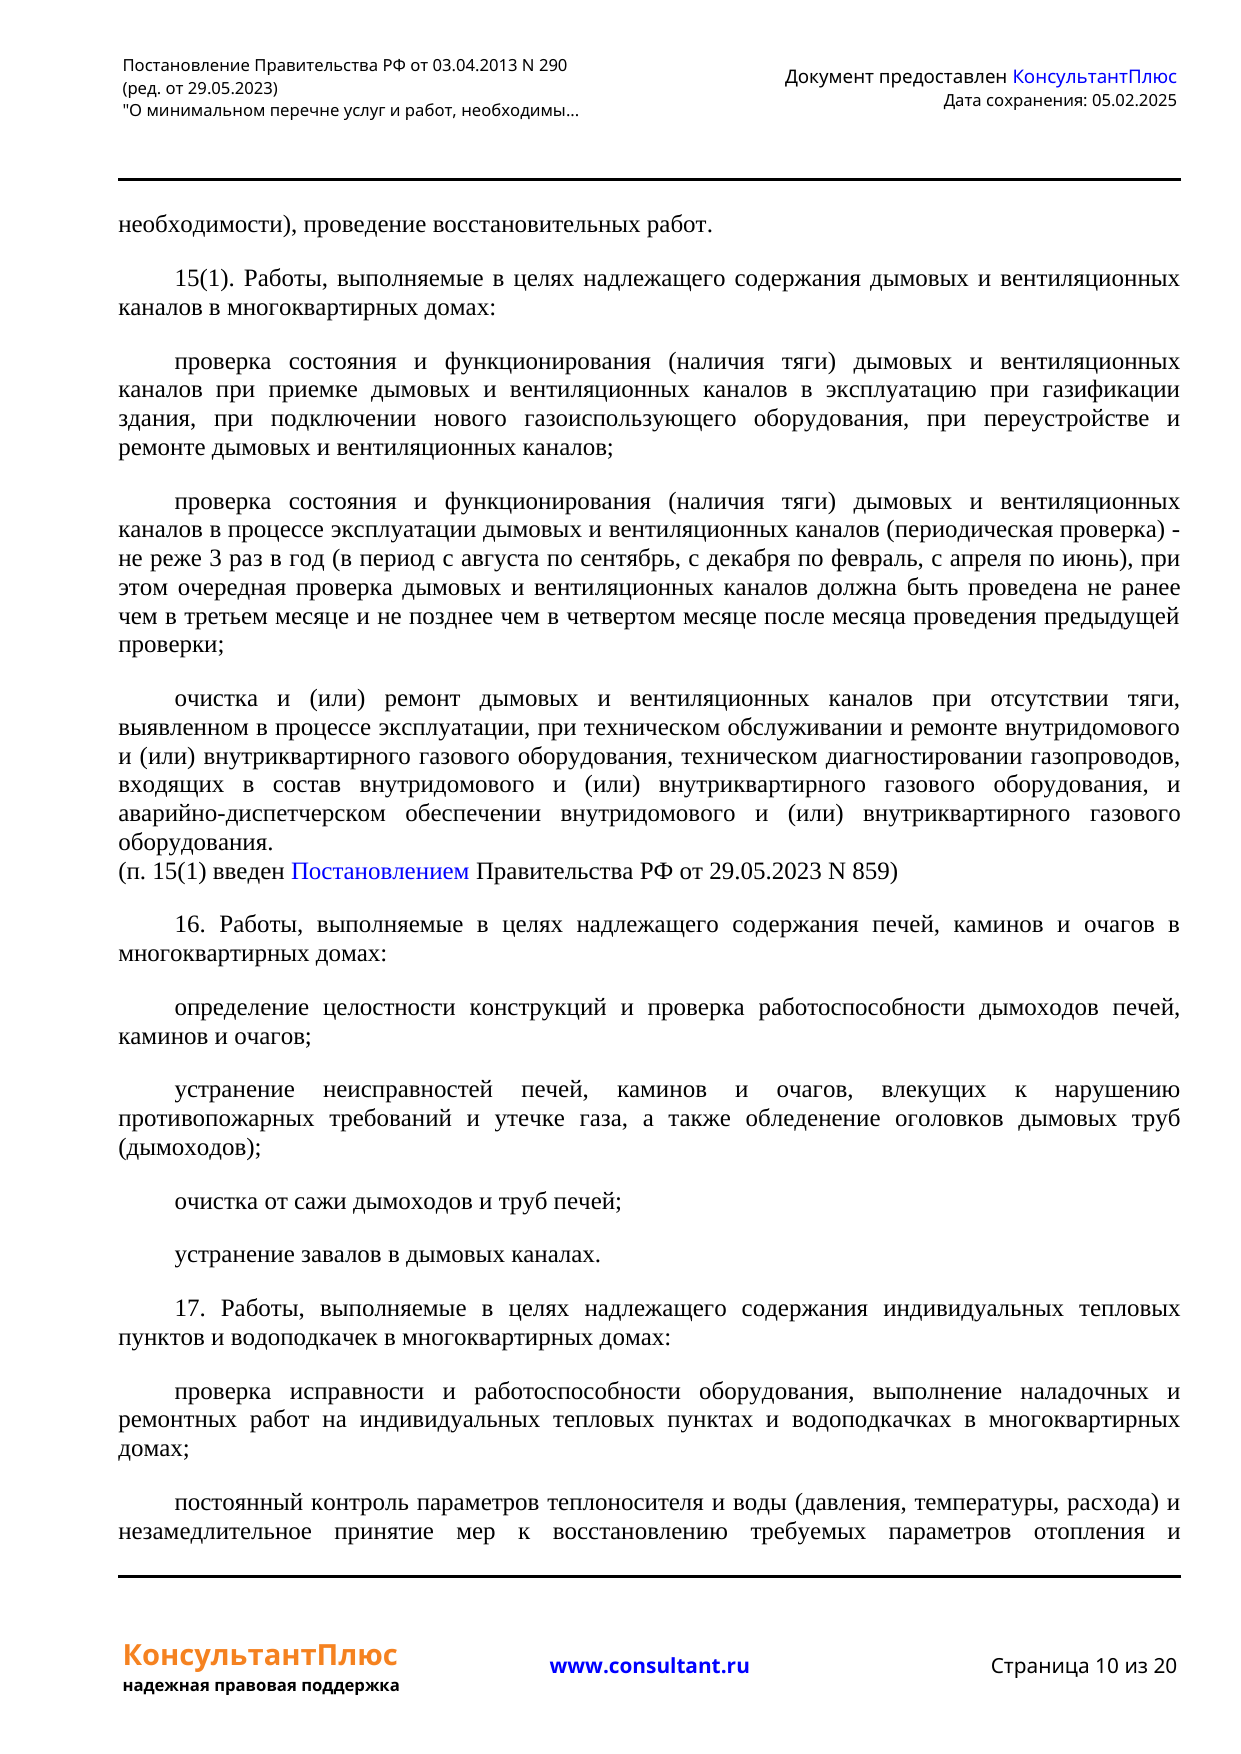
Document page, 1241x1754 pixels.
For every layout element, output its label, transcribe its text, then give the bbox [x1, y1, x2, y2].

text определение целостности конструкций и проверка работоспособности дымоходов печей, каминов и очагов; [118, 992, 1181, 1049]
text 16. Работы, выполняемые в целях надлежащего содержания печей, каминов и очагов в многоквартирных домах: [118, 909, 1181, 967]
text проверка состояния и функционирования (наличия тяги) дымовых и вентиляционных каналов при приемке дымовых и вентиляционных каналов в эксплуатацию при газификации здания, при подключении нового газоиспользующего оборудования, при переустройстве и ремонте дымовых и вентиляционных каналов; [118, 346, 1181, 461]
text очистка от сажи дымоходов и труб печей; [118, 1186, 1181, 1214]
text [118, 1487, 1181, 1544]
text проверка исправности и работоспособности оборудования, выполнение наладочных и ремонтных работ на индивидуальных тепловых пунктах и водоподкачках в многоквартирных домах; [118, 1376, 1181, 1462]
text очистка и (или) ремонт дымовых и вентиляционных каналов при отсутствии тяги, выявленном в процессе эксплуатации, при техническом обслуживании и ремонте внутридомового и (или) внутриквартирного газового оборудования, техническом диагностировании газопроводов, входящих в состав внутридомового и (или) внутриквартирного газового оборудования, и аварийно-диспетчерском обеспечении внутридомового и (или) внутриквартирного газового оборудования. [118, 683, 1181, 856]
text устранение неисправностей печей, каминов и очагов, влекущих к нарушению противопожарных требований и утечке газа, а также обледенение оголовков дымовых труб (дымоходов); [118, 1074, 1181, 1161]
text проверка состояния и функционирования (наличия тяги) дымовых и вентиляционных каналов в процессе эксплуатации дымовых и вентиляционных каналов (периодическая проверка) - не реже 3 раз в год (в период с августа по сентябрь, с декабря по февраль, с апреля по июнь), при этом очередная проверка дымовых и вентиляционных каналов должна быть проведена не ранее чем в третьем месяце и не позднее чем в четвертом месяце после месяца проведения предыдущей проверки; [118, 486, 1181, 658]
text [118, 209, 1181, 238]
text 15(1). Работы, выполняемые в целях надлежащего содержания дымовых и вентиляционных каналов в многоквартирных домах: [118, 263, 1181, 321]
text 17. Работы, выполняемые в целях надлежащего содержания индивидуальных тепловых пунктов и водоподкачек в многоквартирных домах: [118, 1293, 1181, 1351]
text (п. 15(1) введен Постановлением Правительства РФ от 29.05.2023 N 859) [118, 856, 1181, 884]
text устранение завалов в дымовых каналах. [118, 1239, 1181, 1268]
